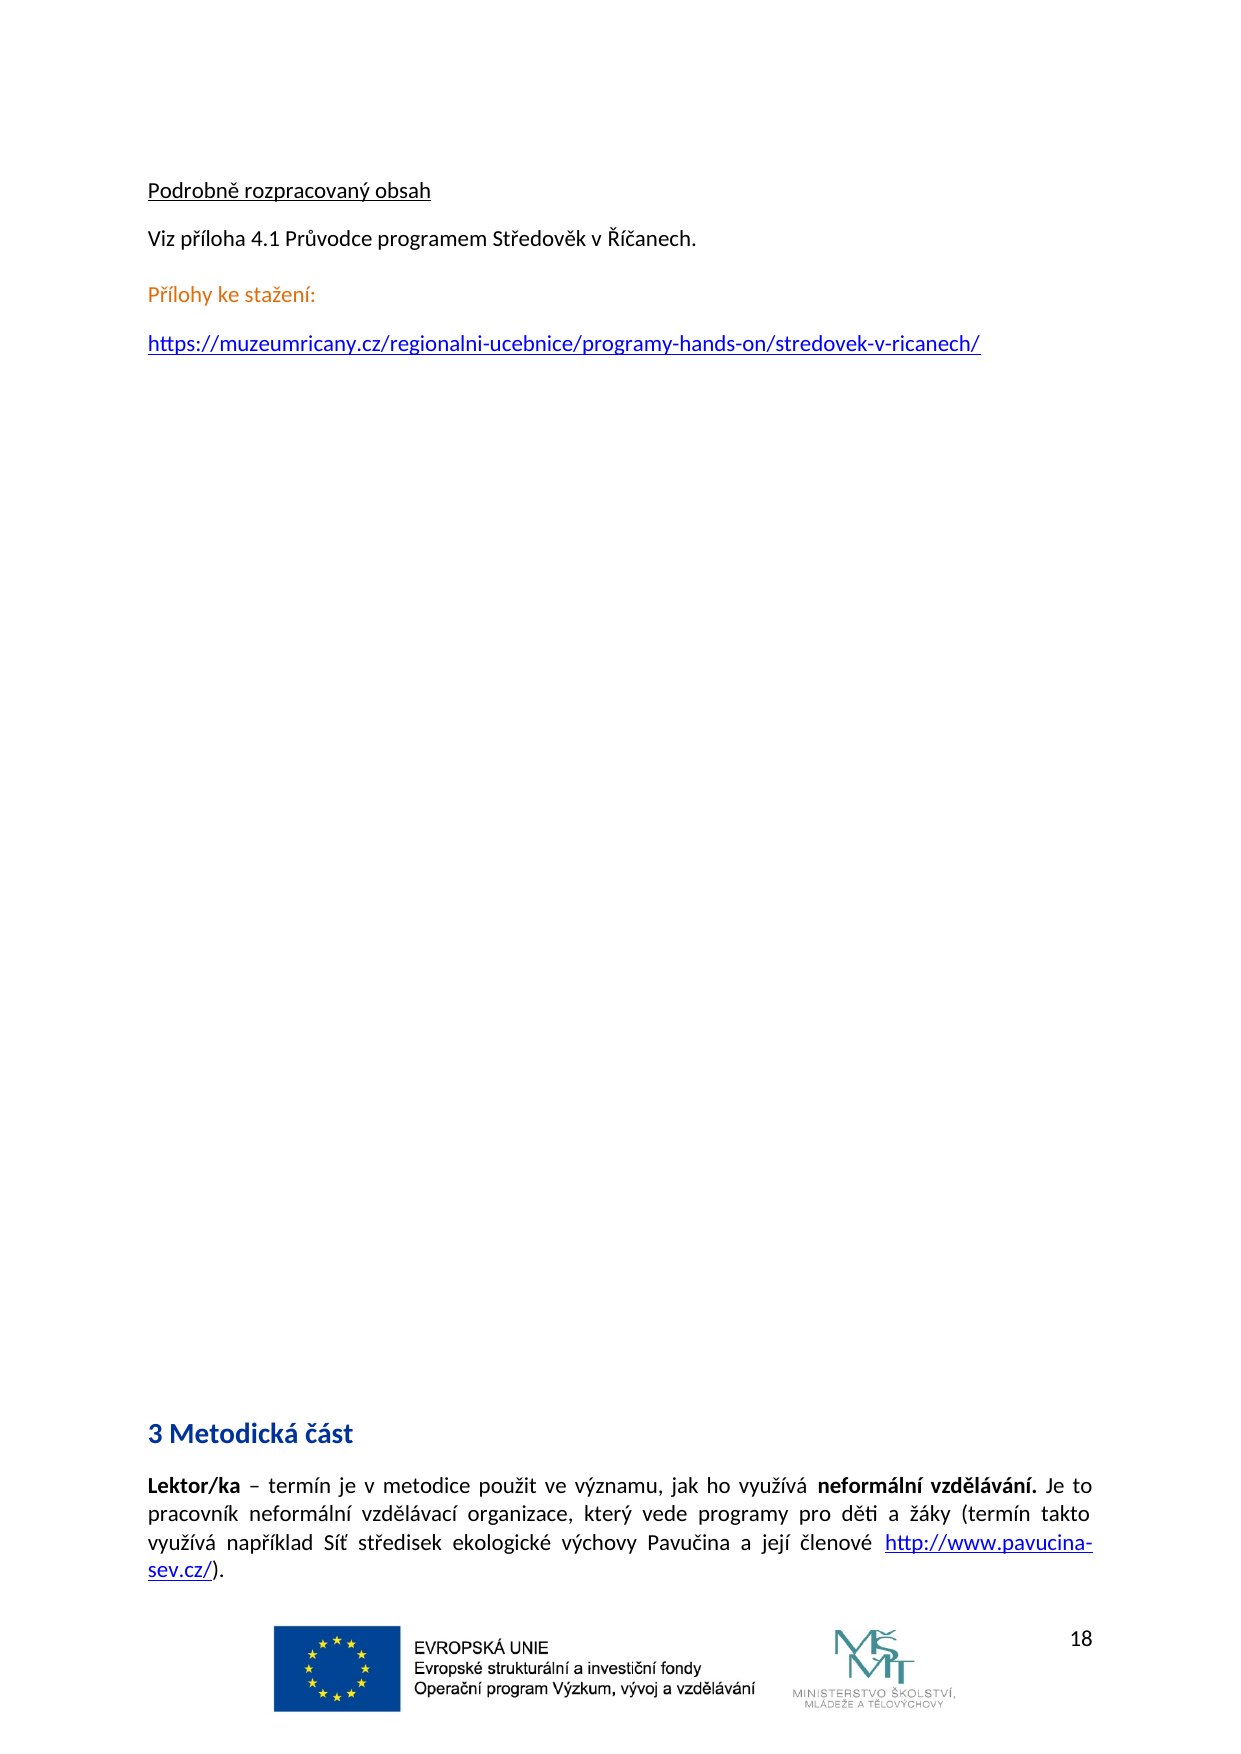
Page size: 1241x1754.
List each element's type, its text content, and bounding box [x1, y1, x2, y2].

subtitle 3 Metodická část [148, 1415, 1092, 1451]
text https://muzeumricany.cz/regionalni-ucebnice/programy-hands-on/stredovek-v-ricanech/ [148, 329, 1092, 357]
picture [231, 1584, 997, 1754]
text Lektor/ka – termín je v metodice použit ve významu, jak ho využívá neformální vzdělávání. Je to pracovník neformální vzdělávací organizace, který vede programy pro děti a žáky (termín takto využívá například Síť středisek ekologické výchovy Pavučina a její členové http://www.pavucina-sev.cz/). [148, 1472, 1092, 1584]
text Viz příloha 4.1 Průvodce programem Středověk v Říčanech. [148, 224, 1092, 253]
text Přílohy ke stažení: [148, 281, 1092, 309]
text Podrobně rozpracovaný obsah [148, 176, 1092, 204]
